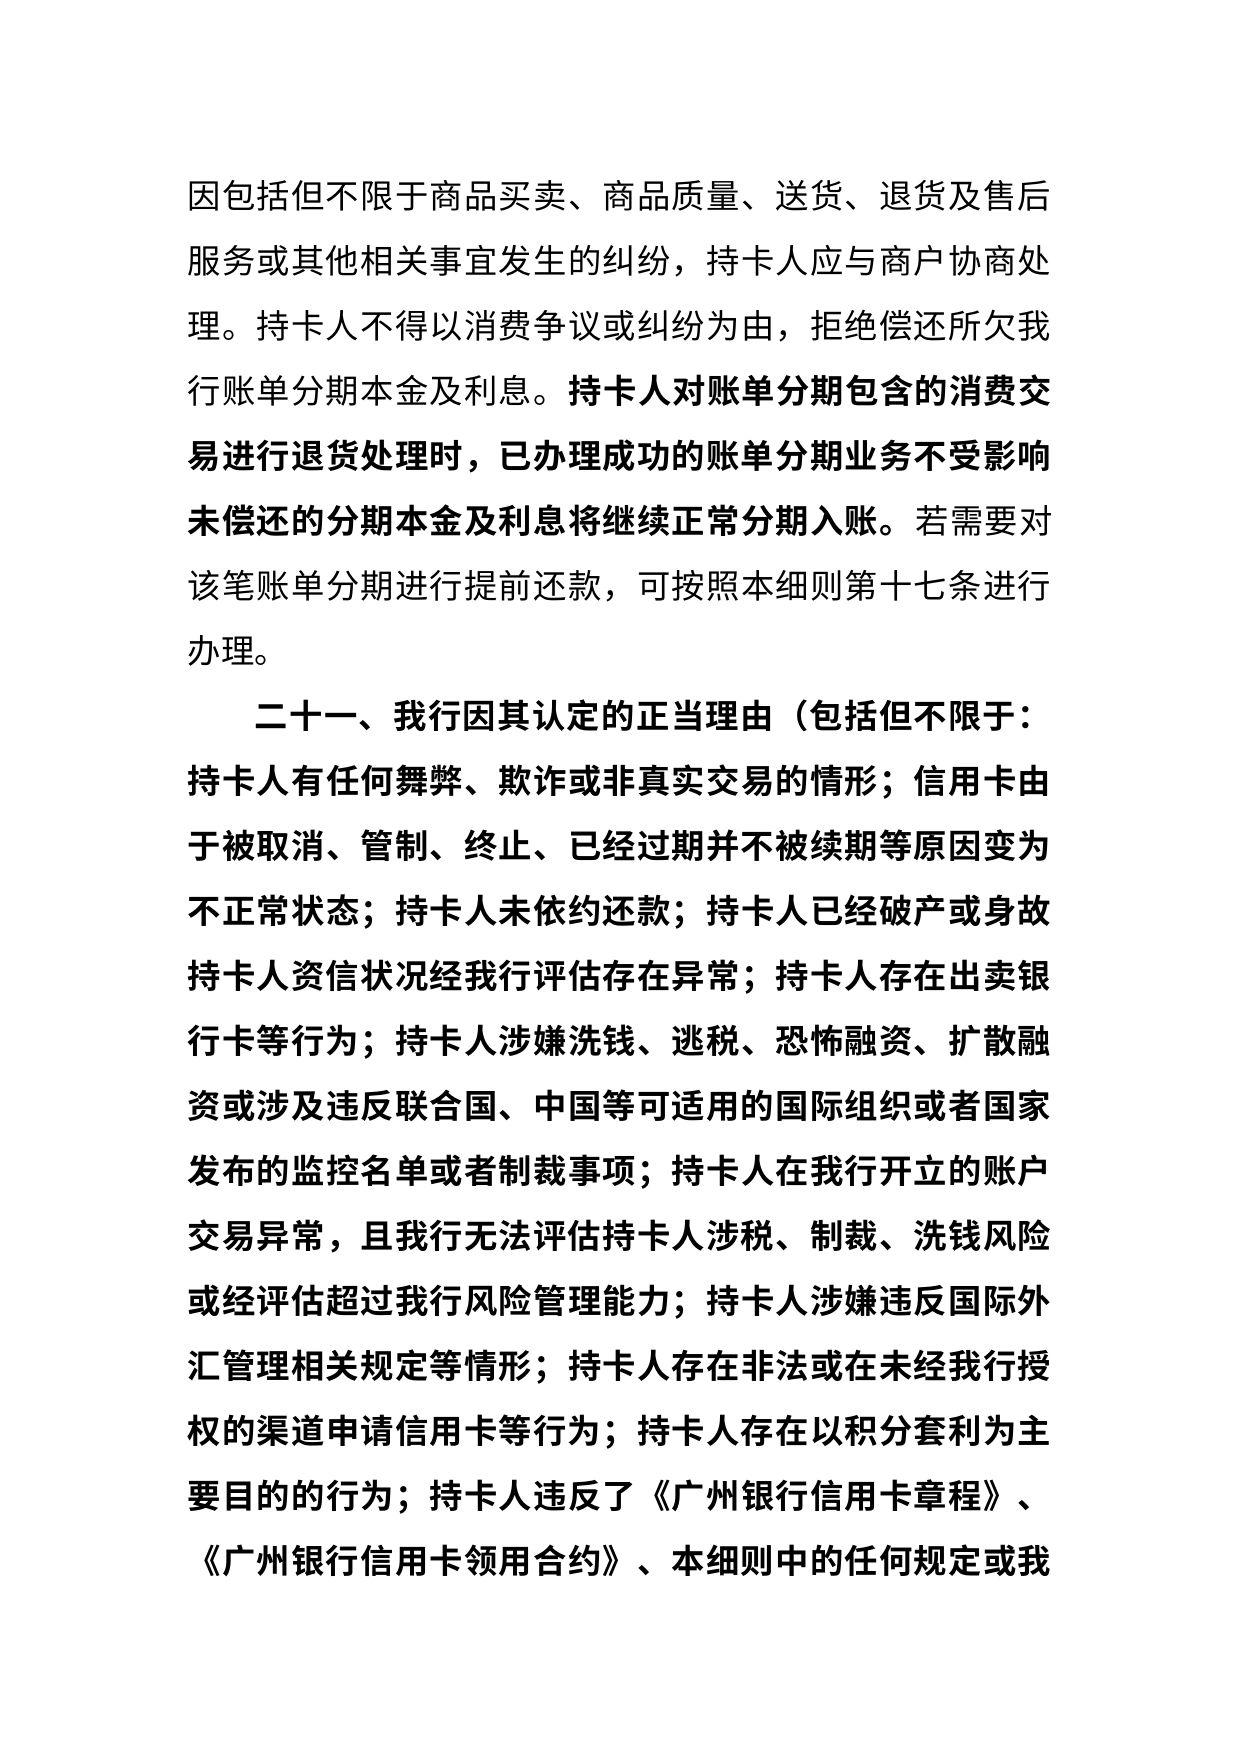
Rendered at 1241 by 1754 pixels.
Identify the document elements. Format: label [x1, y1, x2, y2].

text [187, 162, 1053, 682]
text [187, 682, 1053, 1592]
